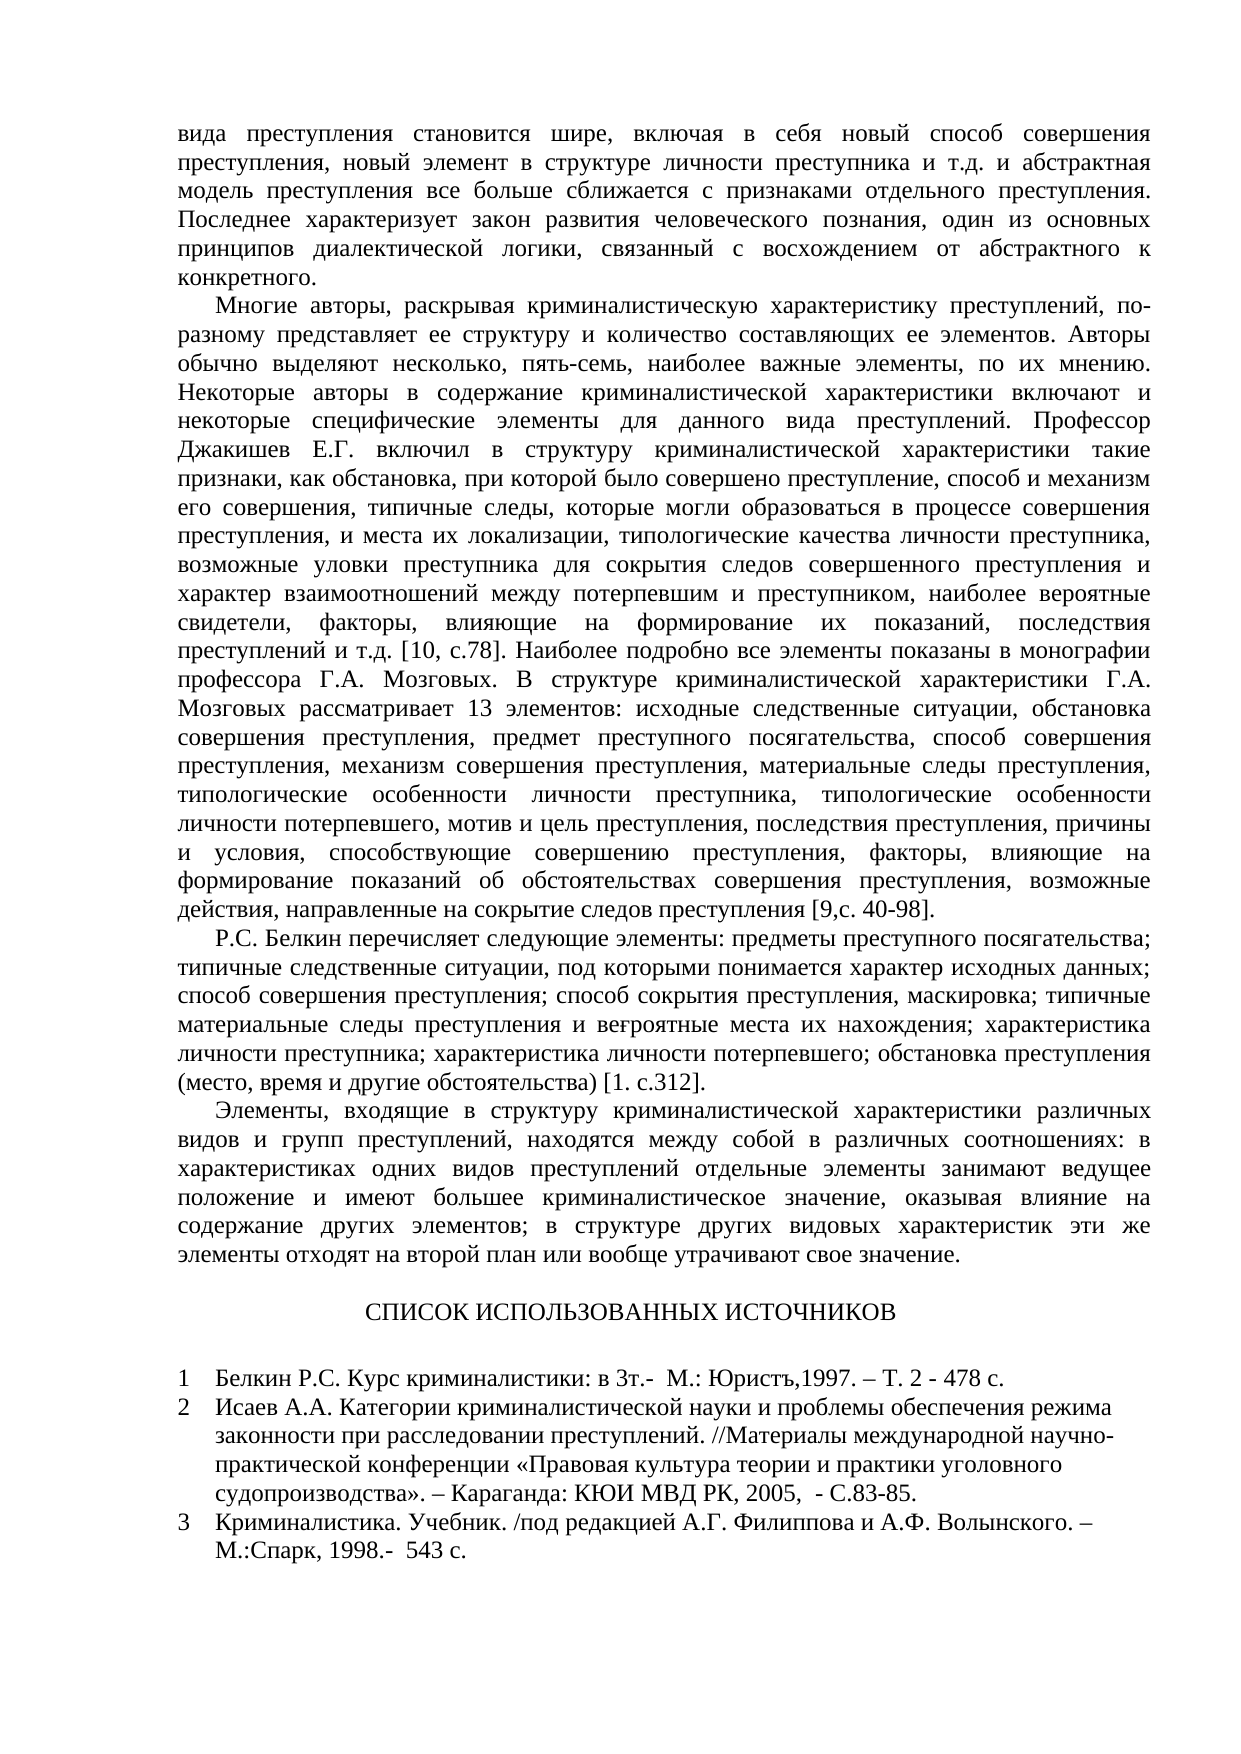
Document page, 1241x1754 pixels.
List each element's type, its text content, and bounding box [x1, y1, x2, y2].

text Элементы, входящие в структуру криминалистической характеристики различных видов и групп преступлений, находятся между собой в различных соотношениях: в характеристиках одних видов преступлений отдельные элементы занимают ведущее положение и имеют большее криминалистическое значение, оказывая влияние на содержание других элементов; в структуре других видовых характеристик эти же элементы отходят на второй план или вообще утрачивают свое значение. [177, 1096, 1152, 1268]
list Белкин Р.С. Курс криминалистики: в 3т.- М.: Юристъ,1997. – Т. 2 - 478 с. [177, 1363, 1152, 1392]
list Исаев А.А. Категории криминалистической науки и проблемы обеспечения режима законности при расследовании преступлений. //Материалы международной научно-практической конференции «Правовая культура теории и практики уголовного судопроизводства». – Караганда: КЮИ МВД РК, 2005, - C.83-85. [177, 1392, 1152, 1507]
list СПИСОК ИСПОЛЬЗОВАННЫХ ИСТОЧНИКОВ [252, 1297, 1152, 1326]
list Криминалистика. Учебник. /под редакцией А.Г. Филиппова и А.Ф. Волынского. – М.:Спарк, 1998.- 543 с. [177, 1507, 1152, 1564]
text Р.С. Белкин перечисляет следующие элементы: предметы преступного посягательства; типичные следственные ситуации, под которыми понимается характер исходных данных; способ совершения преступления; способ сокрытия преступления, маскировка; типичные материальные следы преступления и веғроятные места их нахождения; характеристика личности преступника; характеристика личности потерпевшего; обстановка преступления (место, время и другие обстоятельства) [1. с.312]. [177, 923, 1152, 1096]
text Многие авторы, раскрывая криминалистическую характеристику преступлений, по-разному представляет ее структуру и количество составляющих ее элементов. Авторы обычно выделяют несколько, пять-семь, наиболее важные элементы, по их мнению. Некоторые авторы в содержание криминалистической характеристики включают и некоторые специфические элементы для данного вида преступлений. Профессор Джакишев Е.Г. включил в структуру криминалистической характеристики такие признаки, как обстановка, при которой было совершено преступление, способ и механизм его совершения, типичные следы, которые могли образоваться в процессе совершения преступления, и места их локализации, типологические качества личности преступника, возможные уловки преступника для сокрытия следов совершенного преступления и характер взаимоотношений между потерпевшим и преступником, наиболее вероятные свидетели, факторы, влияющие на формирование их показаний, последствия преступлений и т.д. [10, с.78]. Наиболее подробно все элементы показаны в монографии профессора Г.А. Мозговых. В структуре криминалистической характеристики Г.А. Мозговых рассматривает 13 элементов: исходные следственные ситуации, обстановка совершения преступления, предмет преступного посягательства, способ совершения преступления, механизм совершения преступления, материальные следы преступления, типологические особенности личности преступника, типологические особенности личности потерпевшего, мотив и цель преступления, последствия преступления, причины и условия, способствующие совершению преступления, факторы, влияющие на формирование показаний об обстоятельствах совершения преступления, возможные действия, направленные на сокрытие следов преступления [9,с. 40-98]. [177, 291, 1152, 923]
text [177, 118, 1152, 291]
